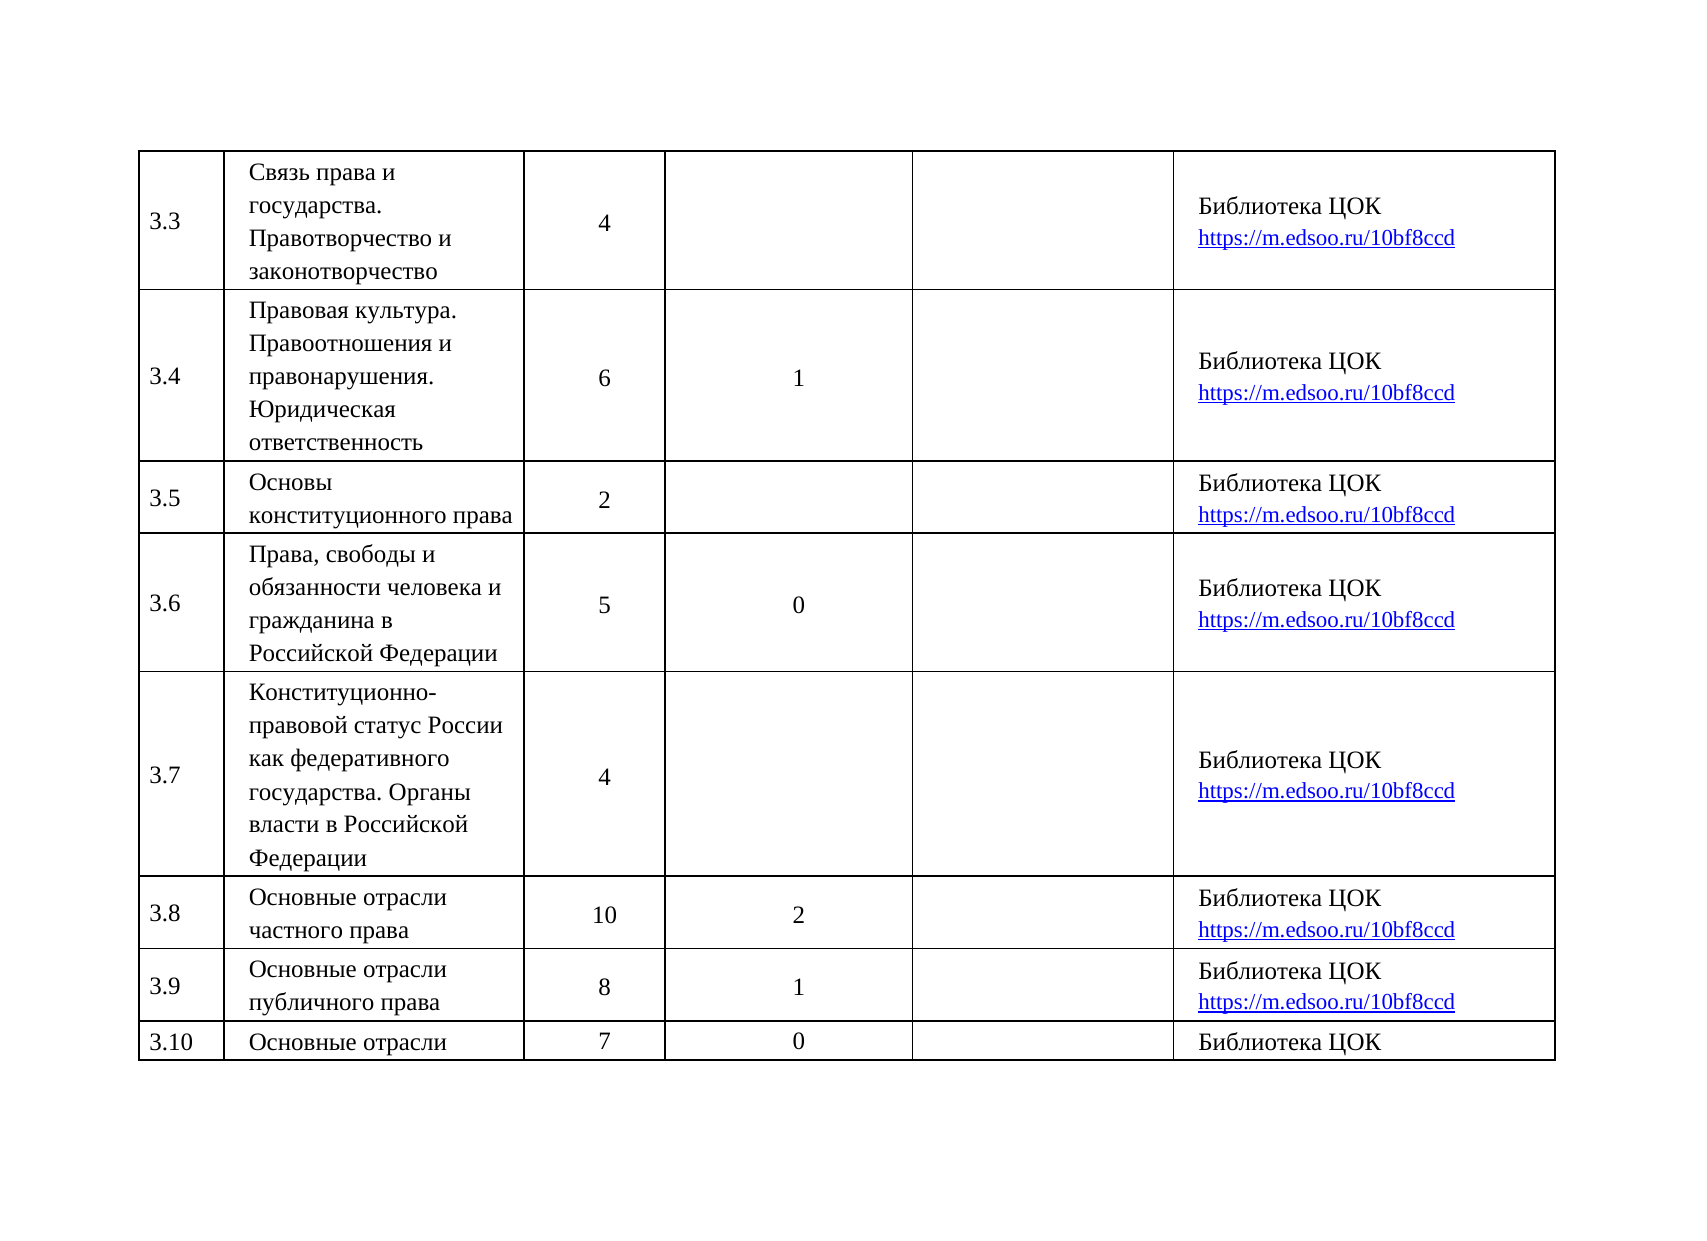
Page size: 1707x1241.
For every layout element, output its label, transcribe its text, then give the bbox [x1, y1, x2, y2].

table_cell 8 [525, 949, 664, 1020]
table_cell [1174, 290, 1554, 460]
table_cell 1 [666, 290, 912, 460]
table_cell [666, 152, 912, 288]
table_cell [666, 462, 912, 532]
table_cell 3.6 [140, 534, 223, 671]
table_cell 0 [666, 534, 912, 671]
table_cell [913, 462, 1173, 532]
table_cell 10 [525, 877, 664, 948]
table_cell Основы конституционного права [225, 462, 523, 532]
table_cell 4 [525, 152, 664, 288]
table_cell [225, 1022, 523, 1059]
table_cell 3.7 [140, 672, 223, 875]
table_cell [913, 949, 1173, 1020]
table_cell 3.10 [140, 1022, 223, 1059]
table_cell Конституционно-правовой статус России как федеративного государства. Органы власти в Российской Федерации [225, 672, 523, 875]
table_cell Библиотека ЦОК https://m.edsoo.ru/10bf8ccd [1174, 672, 1554, 875]
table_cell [1174, 949, 1554, 1020]
table_cell [913, 290, 1173, 460]
table_cell [913, 152, 1173, 288]
table_cell Связь права и государства. Правотворчество и законотворчество [225, 152, 523, 288]
table_cell 2 [525, 462, 664, 532]
table_cell 0 [666, 1022, 912, 1059]
table_cell Основные отрасли публичного права [225, 949, 523, 1020]
table_cell [913, 672, 1173, 875]
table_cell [1174, 152, 1554, 288]
table_cell 3.5 [140, 462, 223, 532]
table_cell Права, свободы и обязанности человека и гражданина в Российской Федерации [225, 534, 523, 671]
table_cell Правовая культура. Правоотношения и правонарушения. Юридическая ответственность [225, 290, 523, 460]
table_cell 2 [666, 877, 912, 948]
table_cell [1174, 1022, 1554, 1059]
table_cell Библиотека ЦОК https://m.edsoo.ru/10bf8ccd [1174, 877, 1554, 948]
table_cell 4 [525, 672, 664, 875]
table_cell [913, 877, 1173, 948]
table_cell Библиотека ЦОК https://m.edsoo.ru/10bf8ccd [1174, 462, 1554, 532]
table_cell Библиотека ЦОК https://m.edsoo.ru/10bf8ccd [1174, 534, 1554, 671]
table_cell 1 [666, 949, 912, 1020]
table_cell 6 [525, 290, 664, 460]
table_cell [913, 1022, 1173, 1059]
table_cell 5 [525, 534, 664, 671]
table_cell 3.9 [140, 949, 223, 1020]
table_cell 3.8 [140, 877, 223, 948]
table_cell [913, 534, 1173, 671]
table_cell Основные отрасли частного права [225, 877, 523, 948]
table_cell 3.4 [140, 290, 223, 460]
table_cell 3.3 [140, 152, 223, 288]
table_cell 7 [525, 1022, 664, 1059]
table_cell [666, 672, 912, 875]
